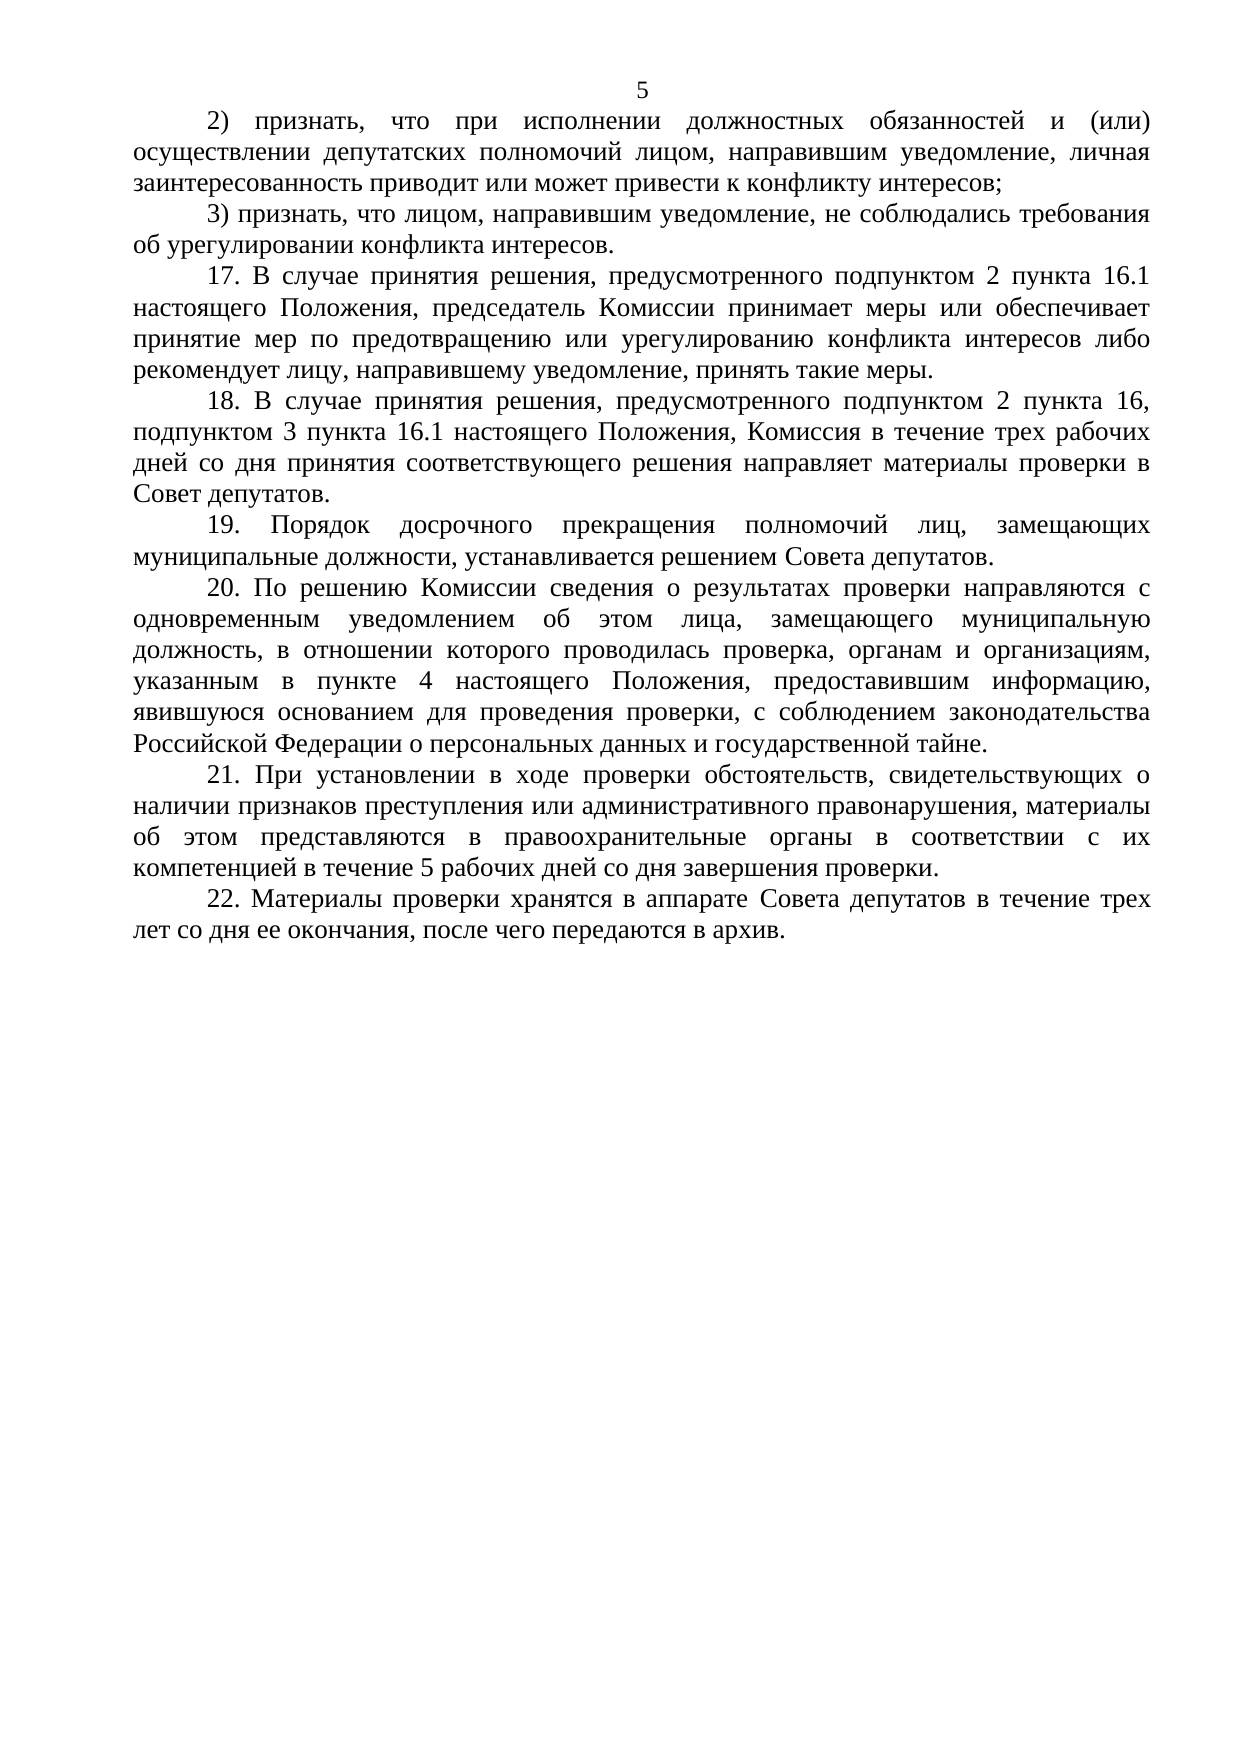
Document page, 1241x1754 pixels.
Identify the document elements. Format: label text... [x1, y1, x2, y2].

text 3) признать, что лицом, направившим уведомление, не соблюдались требования об урегулировании конфликта интересов. [133, 197, 1152, 259]
text 18. В случае принятия решения, предусмотренного подпунктом 2 пункта 16, подпунктом 3 пункта 16.1 настоящего Положения, Комиссия в течение трех рабочих дней со дня принятия соответствующего решения направляет материалы проверки в Совет депутатов. [133, 384, 1152, 509]
text 2) признать, что при исполнении должностных обязанностей и (или) осуществлении депутатских полномочий лицом, направившим уведомление, личная заинтересованность приводит или может привести к конфликту интересов; [133, 104, 1152, 197]
text 22. Материалы проверки хранятся в аппарате Совета депутатов в течение трех лет со дня ее окончания, после чего передаются в архив. [133, 882, 1152, 945]
text 21. При установлении в ходе проверки обстоятельств, свидетельствующих о наличии признаков преступления или административного правонарушения, материалы об этом представляются в правоохранительные органы в соответствии с их компетенцией в течение 5 рабочих дней со дня завершения проверки. [133, 758, 1152, 882]
text 17. В случае принятия решения, предусмотренного подпунктом 2 пункта 16.1 настоящего Положения, председатель Комиссии принимает меры или обеспечивает принятие мер по предотвращению или урегулированию конфликта интересов либо рекомендует лицу, направившему уведомление, принять такие меры. [133, 259, 1152, 384]
text 20. По решению Комиссии сведения о результатах проверки направляются с одновременным уведомлением об этом лица, замещающего муниципальную должность, в отношении которого проводилась проверка, органам и организациям, указанным в пункте 4 настоящего Положения, предоставившим информацию, явившуюся основанием для проведения проверки, с соблюдением законодательства Российской Федерации о персональных данных и государственной тайне. [133, 571, 1152, 758]
text 19. Порядок досрочного прекращения полномочий лиц, замещающих муниципальные должности, устанавливается решением Совета депутатов. [133, 509, 1152, 571]
